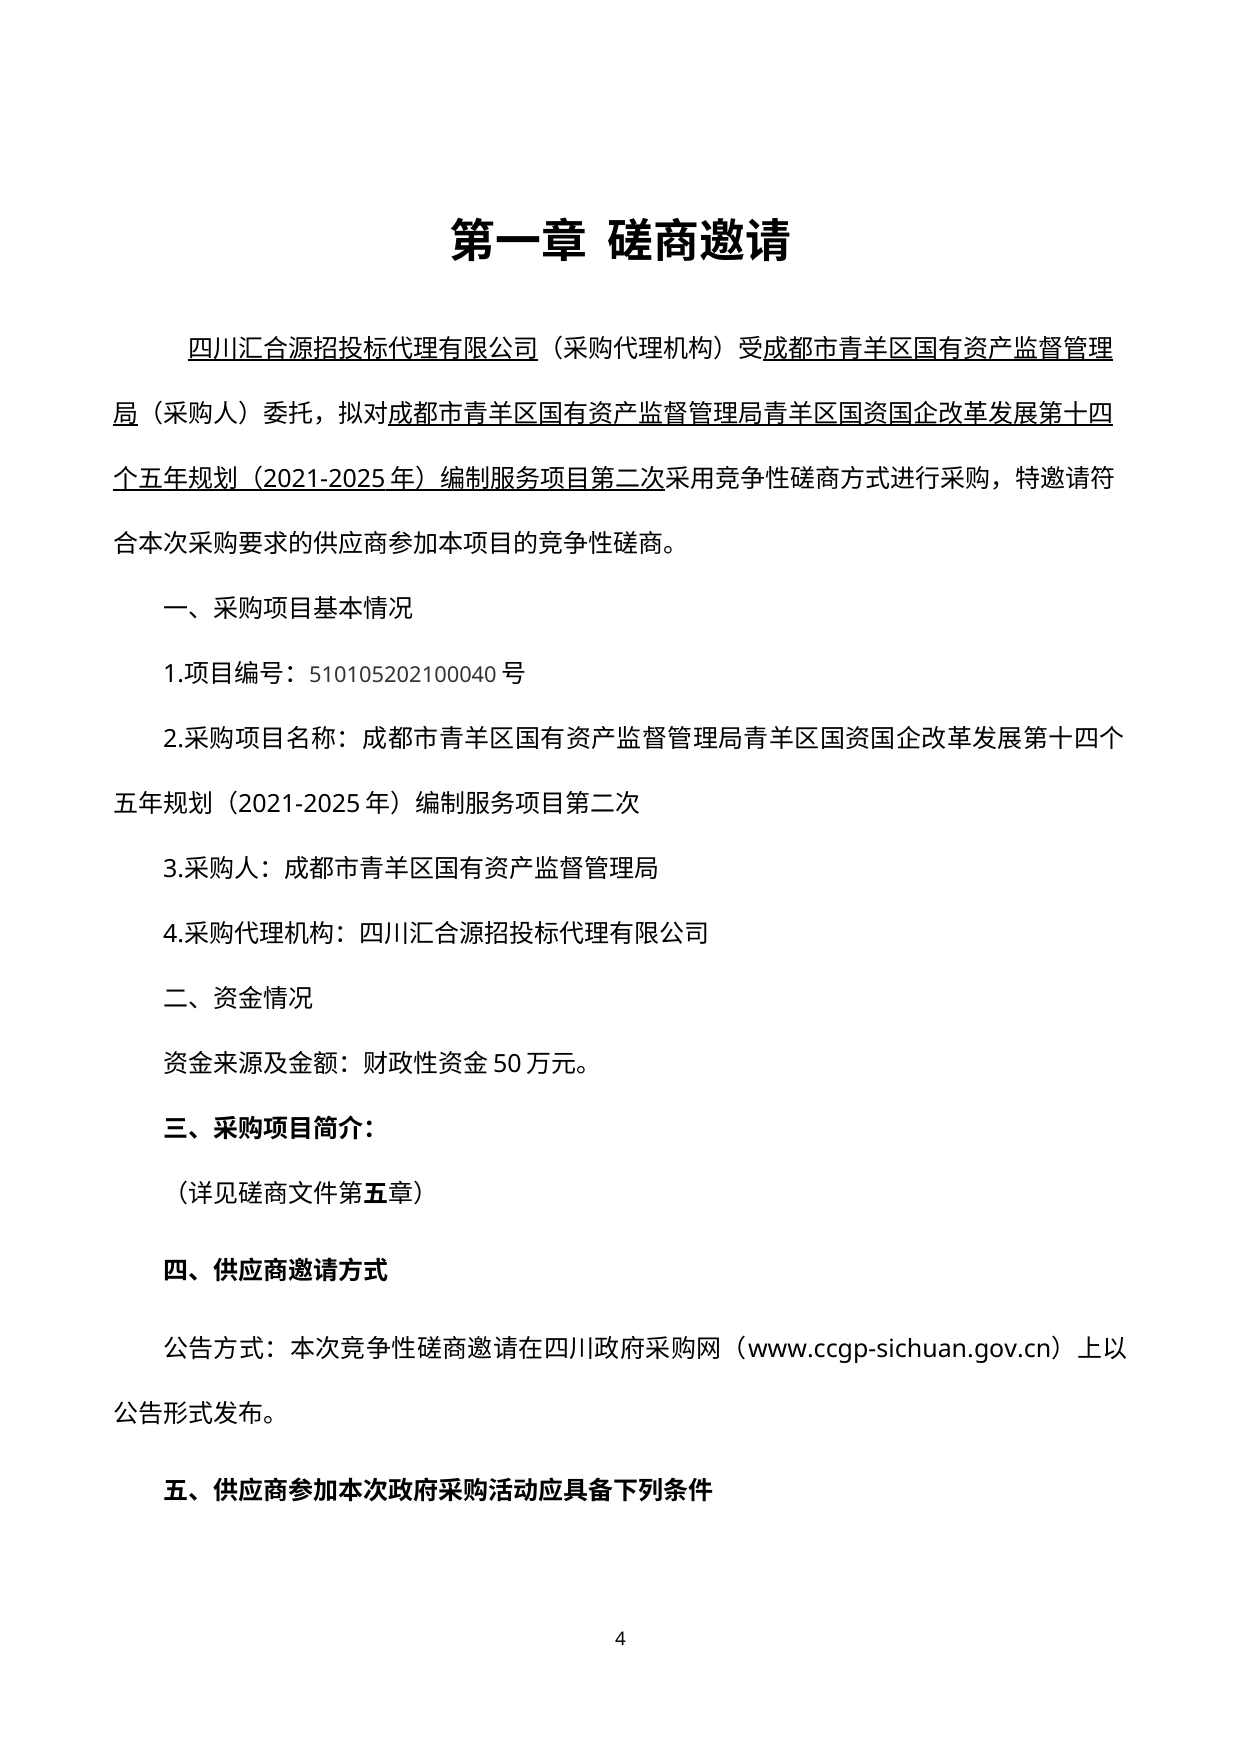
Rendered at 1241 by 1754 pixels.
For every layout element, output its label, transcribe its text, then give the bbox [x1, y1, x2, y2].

text 四川汇合源招投标代理有限公司（采购代理机构）受成都市青羊区国有资产监督管理局（采购人）委托，拟对成都市青羊区国有资产监督管理局青羊区国资国企改革发展第十四个五年规划（2021-2025年）编制服务项目第二次采用竞争性磋商方式进行采购，特邀请符合本次采购要求的供应商参加本项目的竞争性磋商。 [113, 314, 1127, 574]
text 3.采购人：成都市青羊区国有资产监督管理局 [113, 834, 1127, 899]
text 三、采购项目简介： [113, 1094, 1127, 1159]
text 资金来源及金额：财政性资金50万元。 [113, 1029, 1122, 1094]
text 五、供应商参加本次政府采购活动应具备下列条件 [113, 1456, 1127, 1521]
text 1.项目编号：510105202100040号 [113, 639, 1127, 704]
subtitle 第一章 磋商邀请 [113, 189, 1127, 287]
text （详见磋商文件第五章） [113, 1159, 1127, 1224]
text 2.采购项目名称：成都市青羊区国有资产监督管理局青羊区国资国企改革发展第十四个五年规划（2021-2025年）编制服务项目第二次 [113, 704, 1127, 834]
text 公告方式：本次竞争性磋商邀请在四川政府采购网（www.ccgp-sichuan.gov.cn）上以公告形式发布。 [113, 1314, 1127, 1444]
text 4.采购代理机构：四川汇合源招投标代理有限公司 [113, 899, 1127, 964]
text 四、供应商邀请方式 [113, 1236, 1127, 1301]
text 一、采购项目基本情况 [113, 574, 1127, 639]
text 二、资金情况 [113, 964, 1127, 1029]
